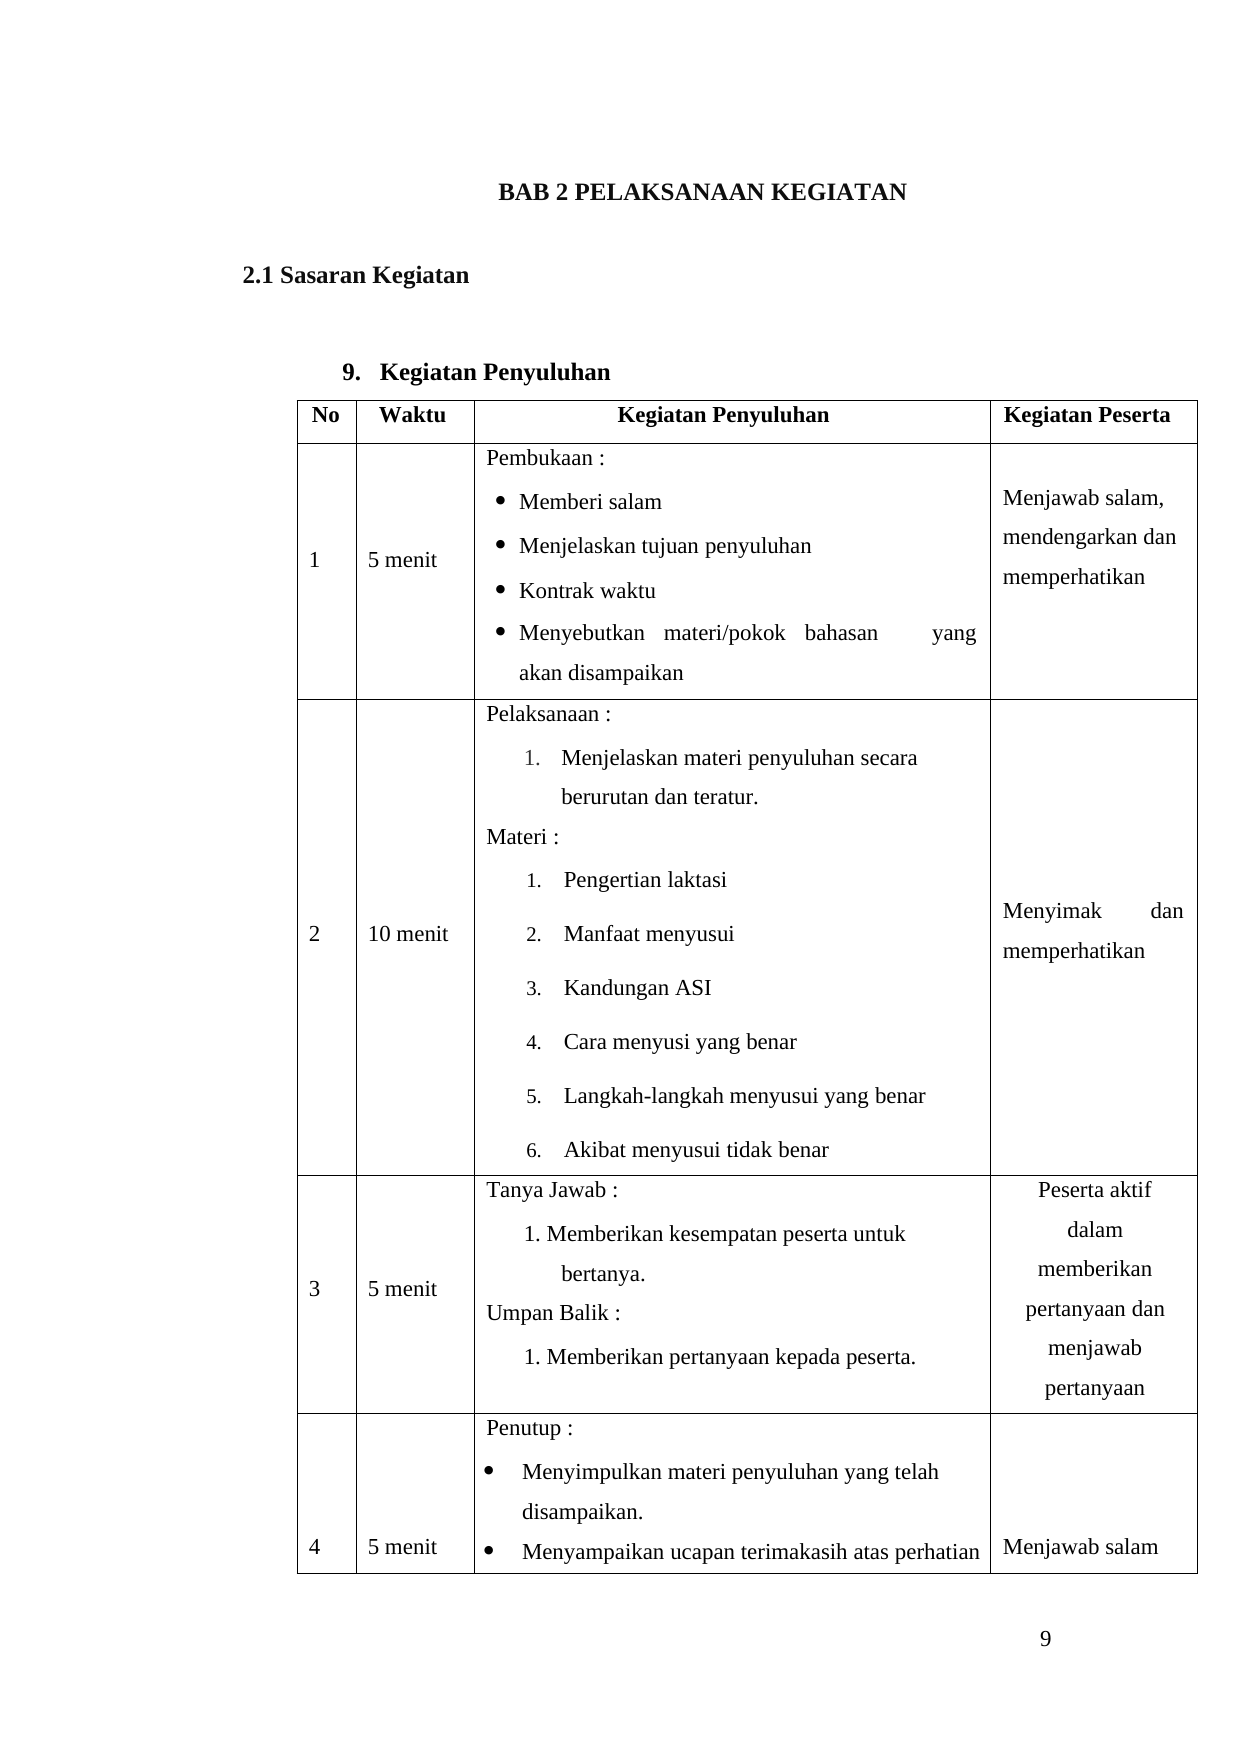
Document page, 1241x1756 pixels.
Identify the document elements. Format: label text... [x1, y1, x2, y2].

list Kegiatan Penyuluhan [342, 357, 1063, 386]
table_header Kegiatan Peserta [991, 401, 1197, 443]
table_cell Pelaksanaan : 1. Menjelaskan materi penyuluhan secara berurutan dan teratur. Materi : Pengertian laktasi Manfaat menyusui Kandungan ASI Cara menyusi yang benar Langkah-langkah menyusui yang benar Akibat menyusui tidak benar [475, 700, 990, 1175]
table_cell Tanya Jawab : 1. Memberikan kesempatan peserta untuk bertanya. Umpan Balik : 1. Memberikan pertanyaan kepada peserta. [475, 1176, 990, 1413]
table_cell 3 [298, 1176, 356, 1413]
table_cell 10 menit [357, 700, 474, 1175]
table_cell 5 menit [357, 1176, 474, 1413]
table_cell 5 menit [357, 444, 474, 699]
table_cell Menjawab salam [991, 1414, 1197, 1573]
table_cell 5 menit [357, 1414, 474, 1573]
table_cell 1 [298, 444, 356, 699]
table_cell Pembukaan : Memberi salam Menjelaskan tujuan penyuluhan Kontrak waktu Menyebutkan materi/pokok bahasan yang akan disampaikan [475, 444, 990, 699]
table_cell Menyimak dan memperhatikan [991, 700, 1197, 1175]
table_cell 2 [298, 700, 356, 1175]
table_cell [475, 1414, 990, 1573]
table_cell 4 [298, 1414, 356, 1573]
subtitle BAB 2 PELAKSANAAN KEGIATAN [342, 177, 1063, 206]
subtitle 2.1 Sasaran Kegiatan [236, 260, 1063, 289]
table_header Kegiatan Penyuluhan [475, 401, 990, 443]
table_header No [298, 401, 356, 443]
table_header Waktu [357, 401, 474, 443]
table_cell Menjawab salam, mendengarkan dan memperhatikan [991, 444, 1197, 699]
table_cell Peserta aktif dalam memberikan pertanyaan dan menjawab pertanyaan [991, 1176, 1197, 1413]
